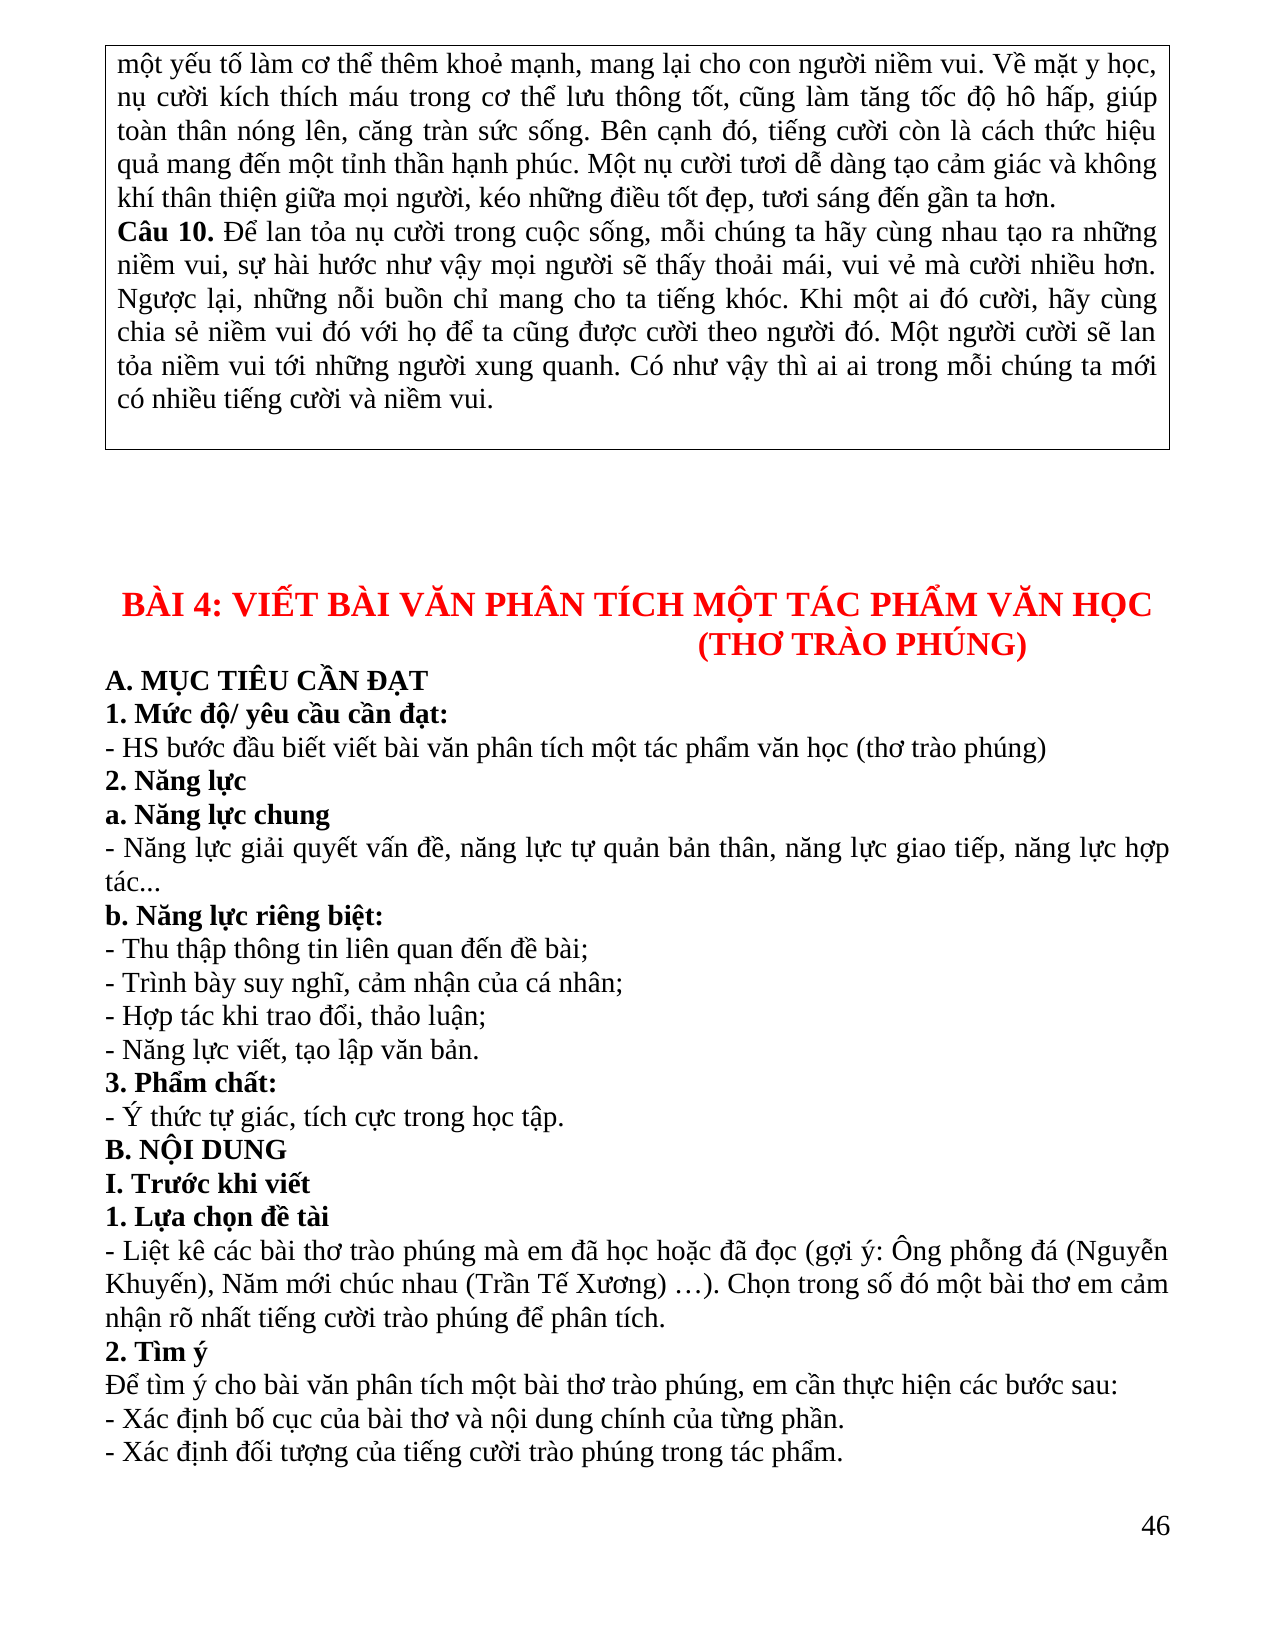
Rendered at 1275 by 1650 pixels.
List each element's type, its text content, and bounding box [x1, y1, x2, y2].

text B. NỘI DUNG [105, 1132, 1170, 1166]
text - Hợp tác khi trao đổi, thảo luận; [105, 998, 1170, 1032]
text 1. Mức độ/ yêu cầu cần đạt: [105, 696, 1170, 730]
text 1. Lựa chọn đề tài [105, 1199, 1170, 1233]
text - Thu thập thông tin liên quan đến đề bài; [105, 931, 1170, 965]
text - Trình bày suy nghĩ, cảm nhận của cá nhân; [105, 965, 1170, 998]
text - Ý thức tự giác, tích cực trong học tập. [105, 1099, 1170, 1132]
text I. Trước khi viết [105, 1166, 1170, 1199]
text - Xác định bố cục của bài thơ và nội dung chính của từng phần. [105, 1401, 1170, 1434]
text (THƠ TRÀO PHÚNG) [480, 624, 1170, 663]
text a. Năng lực chung [105, 797, 1170, 831]
text 2. Năng lực [105, 763, 1170, 797]
text - HS bước đầu biết viết bài văn phân tích một tác phẩm văn học (thơ trào phúng) [105, 730, 1170, 763]
text Để tìm ý cho bài văn phân tích một bài thơ trào phúng, em cần thực hiện các bước sau: [105, 1367, 1170, 1401]
text BÀI 4: VIẾT BÀI VĂN PHÂN TÍCH MỘT TÁC PHẨM VĂN HỌC [105, 584, 1170, 624]
text - Năng lực giải quyết vấn đề, năng lực tự quản bản thân, năng lực giao tiếp, năng lực hợp tác... [105, 831, 1170, 898]
text - Xác định đối tượng của tiếng cười trào phúng trong tác phẩm. [105, 1434, 1170, 1468]
text - Liệt kê các bài thơ trào phúng mà em đã học hoặc đã đọc (gợi ý: Ông phỗng đá (Nguyễn Khuyến), Năm mới chúc nhau (Trần Tế Xương) …). Chọn trong số đó một bài thơ em cảm nhận rõ nhất tiếng cười trào phúng để phân tích. [105, 1233, 1170, 1334]
text b. Năng lực riêng biệt: [105, 898, 1170, 931]
text 3. Phẩm chất: [105, 1065, 1170, 1099]
text A. MỤC TIÊU CẦN ĐẠT [105, 663, 1170, 696]
text 2. Tìm ý [105, 1334, 1170, 1367]
text - Năng lực viết, tạo lập văn bản. [105, 1032, 1170, 1065]
